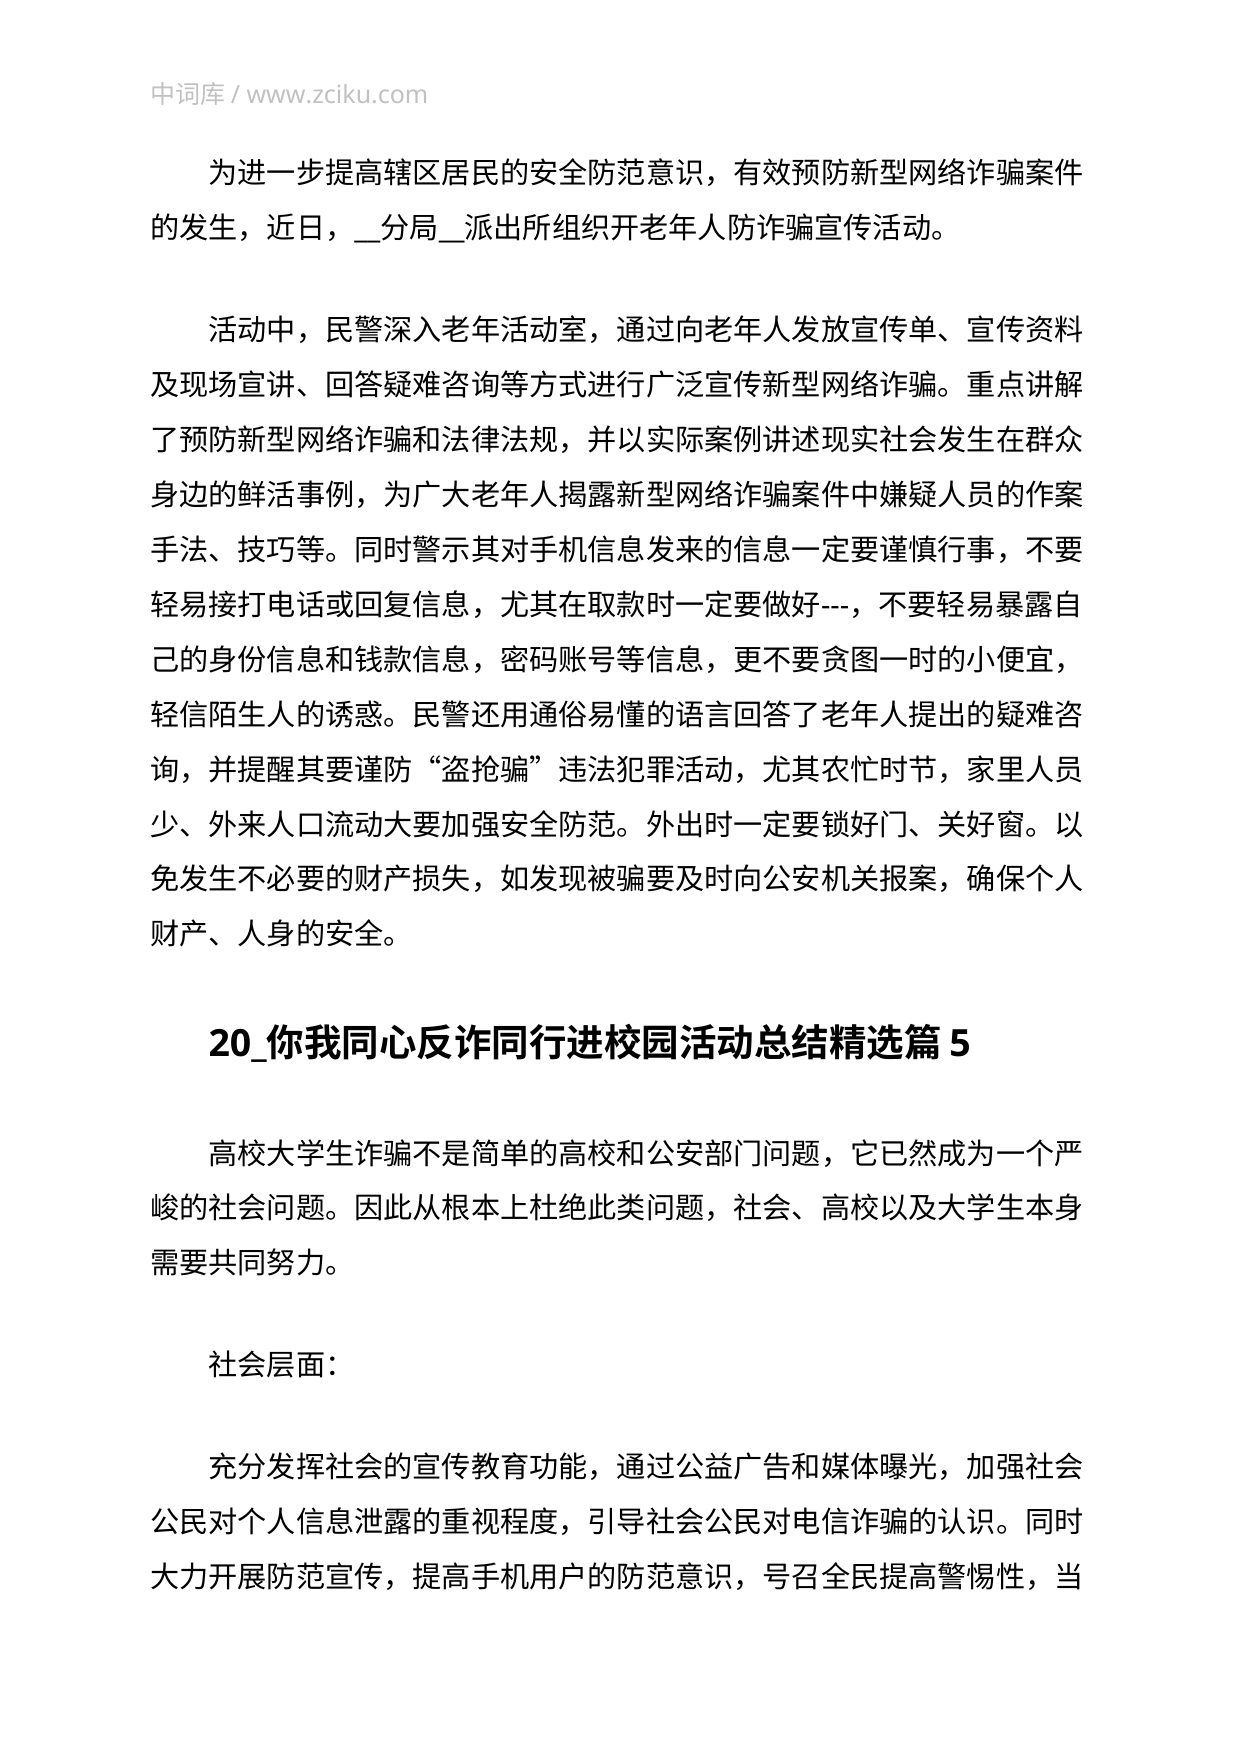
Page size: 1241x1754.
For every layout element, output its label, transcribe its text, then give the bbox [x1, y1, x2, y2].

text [150, 1443, 1090, 1596]
text 20_你我同心反诈同行进校园活动总结精选篇5 [150, 1013, 1090, 1067]
text 活动中，民警深入老年活动室，通过向老年人发放宣传单、宣传资料及现场宣讲、回答疑难咨询等方式进行广泛宣传新型网络诈骗。重点讲解了预防新型网络诈骗和法律法规，并以实际案例讲述现实社会发生在群众身边的鲜活事例，为广大老年人揭露新型网络诈骗案件中嫌疑人员的作案手法、技巧等。同时警示其对手机信息发来的信息一定要谨慎行事，不要轻易接打电话或回复信息，尤其在取款时一定要做好---，不要轻易暴露自己的身份信息和钱款信息，密码账号等信息，更不要贪图一时的小便宜，轻信陌生人的诱惑。民警还用通俗易懂的语言回答了老年人提出的疑难咨询，并提醒其要谨防“盗抢骗”违法犯罪活动，尤其农忙时节，家里人员少、外来人口流动大要加强安全防范。外出时一定要锁好门、关好窗。以免发生不必要的财产损失，如发现被骗要及时向公安机关报案，确保个人财产、人身的安全。 [150, 307, 1090, 953]
text 高校大学生诈骗不是简单的高校和公安部门问题，它已然成为一个严峻的社会问题。因此从根本上杜绝此类问题，社会、高校以及大学生本身需要共同努力。 [150, 1130, 1090, 1282]
text 社会层面： [150, 1342, 1090, 1384]
text 为进一步提高辖区居民的安全防范意识，有效预防新型网络诈骗案件的发生，近日，__分局__派出所组织开老年人防诈骗宣传活动。 [150, 150, 1090, 247]
